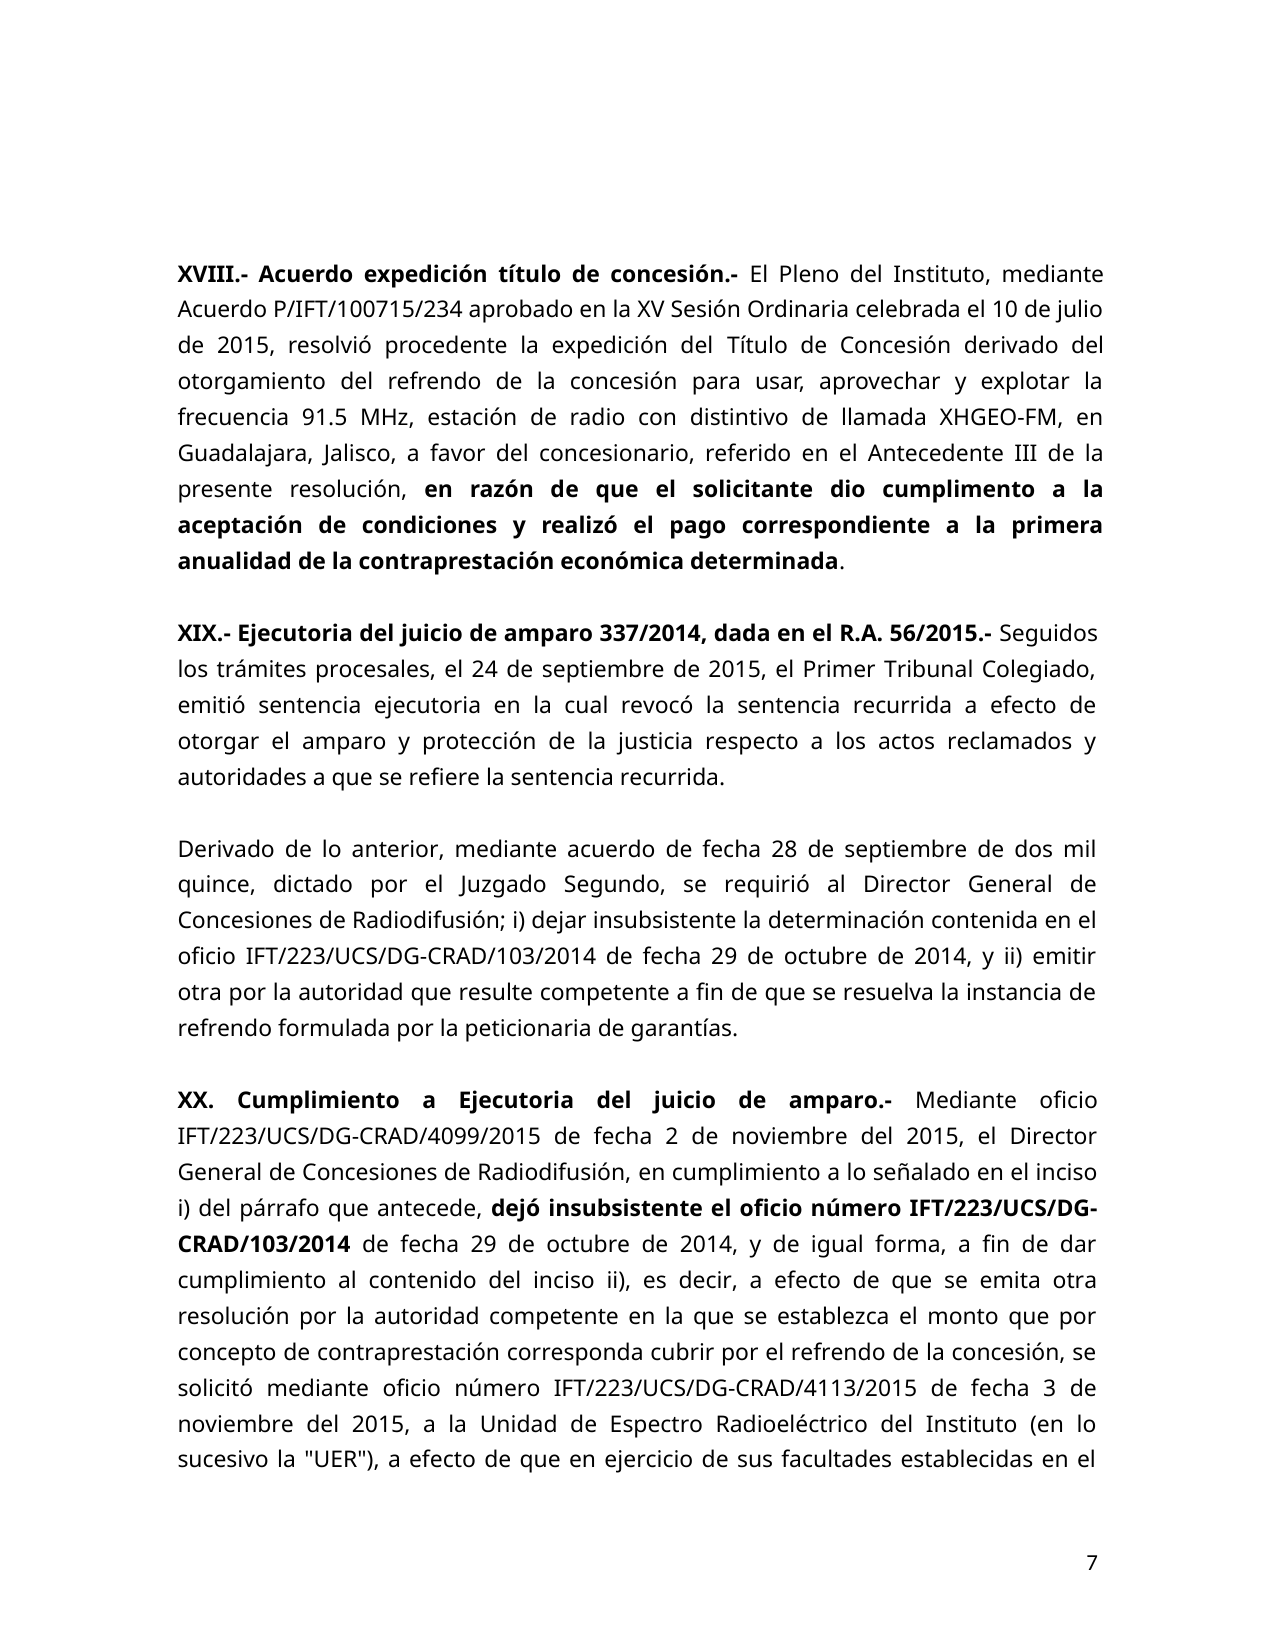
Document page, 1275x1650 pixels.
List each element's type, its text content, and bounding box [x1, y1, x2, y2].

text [177, 1084, 1098, 1475]
text XIX.- Ejecutoria del juicio de amparo 337/2014, dada en el R.A. 56/2015.- Seguidos los trámites procesales, el 24 de septiembre de 2015, el Primer Tribunal Colegiado, emitió sentencia ejecutoria en la cual revocó la sentencia recurrida a efecto de otorgar el amparo y protección de la justicia respecto a los actos reclamados y autoridades a que se refiere la sentencia recurrida. [177, 617, 1098, 792]
text Derivado de lo anterior, mediante acuerdo de fecha 28 de septiembre de dos mil quince, dictado por el Juzgado Segundo, se requirió al Director General de Concesiones de Radiodifusión; i) dejar insubsistente la determinación contenida en el oficio IFT/223/UCS/DG-CRAD/103/2014 de fecha 29 de octubre de 2014, y ii) emitir otra por la autoridad que resulte competente a fin de que se resuelva la instancia de refrendo formulada por la peticionaria de garantías. [177, 832, 1098, 1043]
text XVIII.- Acuerdo expedición título de concesión.- El Pleno del Instituto, mediante Acuerdo P/IFT/100715/234 aprobado en la XV Sesión Ordinaria celebrada el 10 de julio de 2015, resolvió procedente la expedición del Título de Concesión derivado del otorgamiento del refrendo de la concesión para usar, aprovechar y explotar la frecuencia 91.5 MHz, estación de radio con distintivo de llamada XHGEO-FM, en Guadalajara, Jalisco, a favor del concesionario, referido en el Antecedente III de la presente resolución, en razón de que el solicitante dio cumplimento a la aceptación de condiciones y realizó el pago correspondiente a la primera anualidad de la contraprestación económica determinada. [177, 257, 1104, 576]
